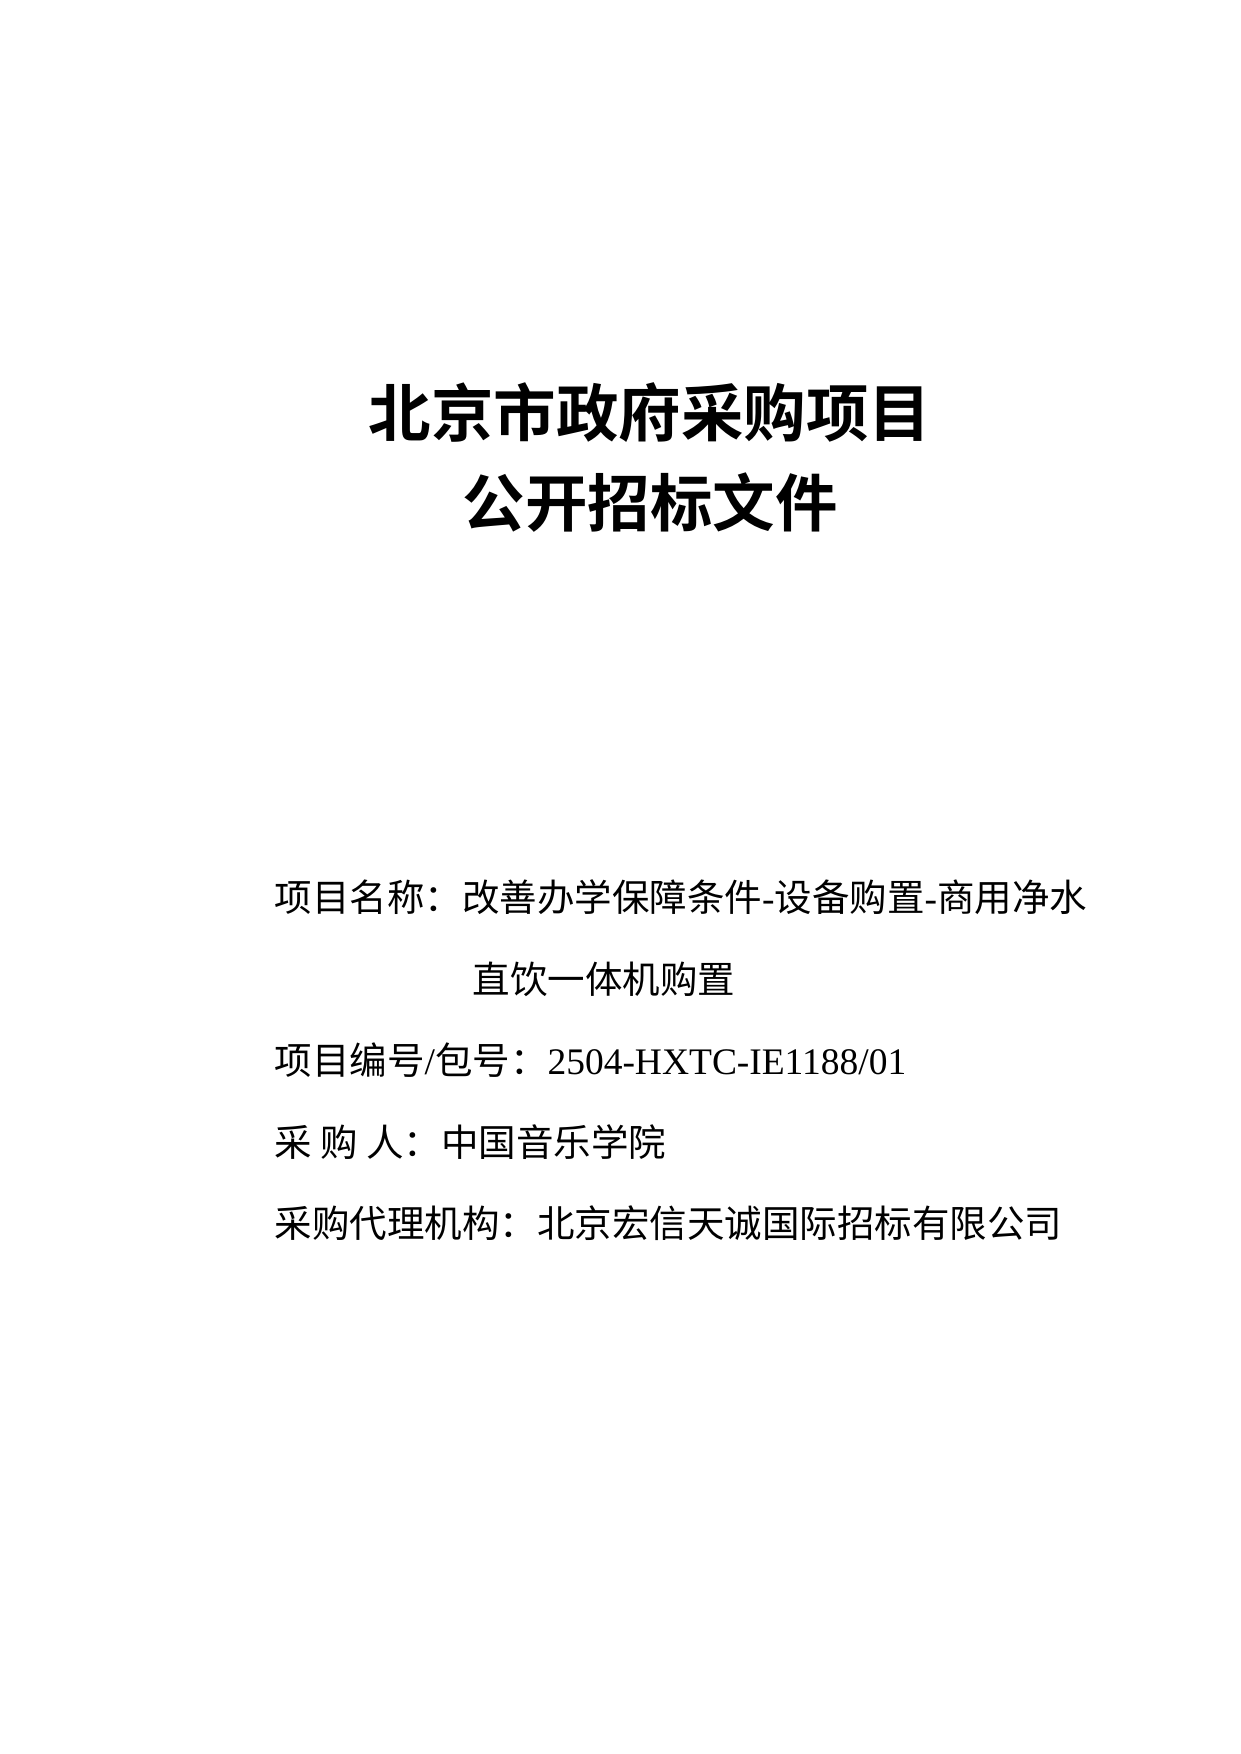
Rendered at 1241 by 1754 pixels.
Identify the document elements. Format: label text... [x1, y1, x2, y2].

text 公开招标文件 [177, 454, 1122, 544]
text 项目编号/包号：2504-HXTC-IE1188/01 [274, 1031, 1122, 1085]
text 采 购 人：中国音乐学院 [274, 1112, 1122, 1167]
text 北京市政府采购项目 [177, 363, 1122, 454]
text 采购代理机构：北京宏信天诚国际招标有限公司 [274, 1194, 1122, 1248]
text 项目名称：改善办学保障条件-设备购置-商用净水直饮一体机购置 [274, 868, 1122, 1004]
